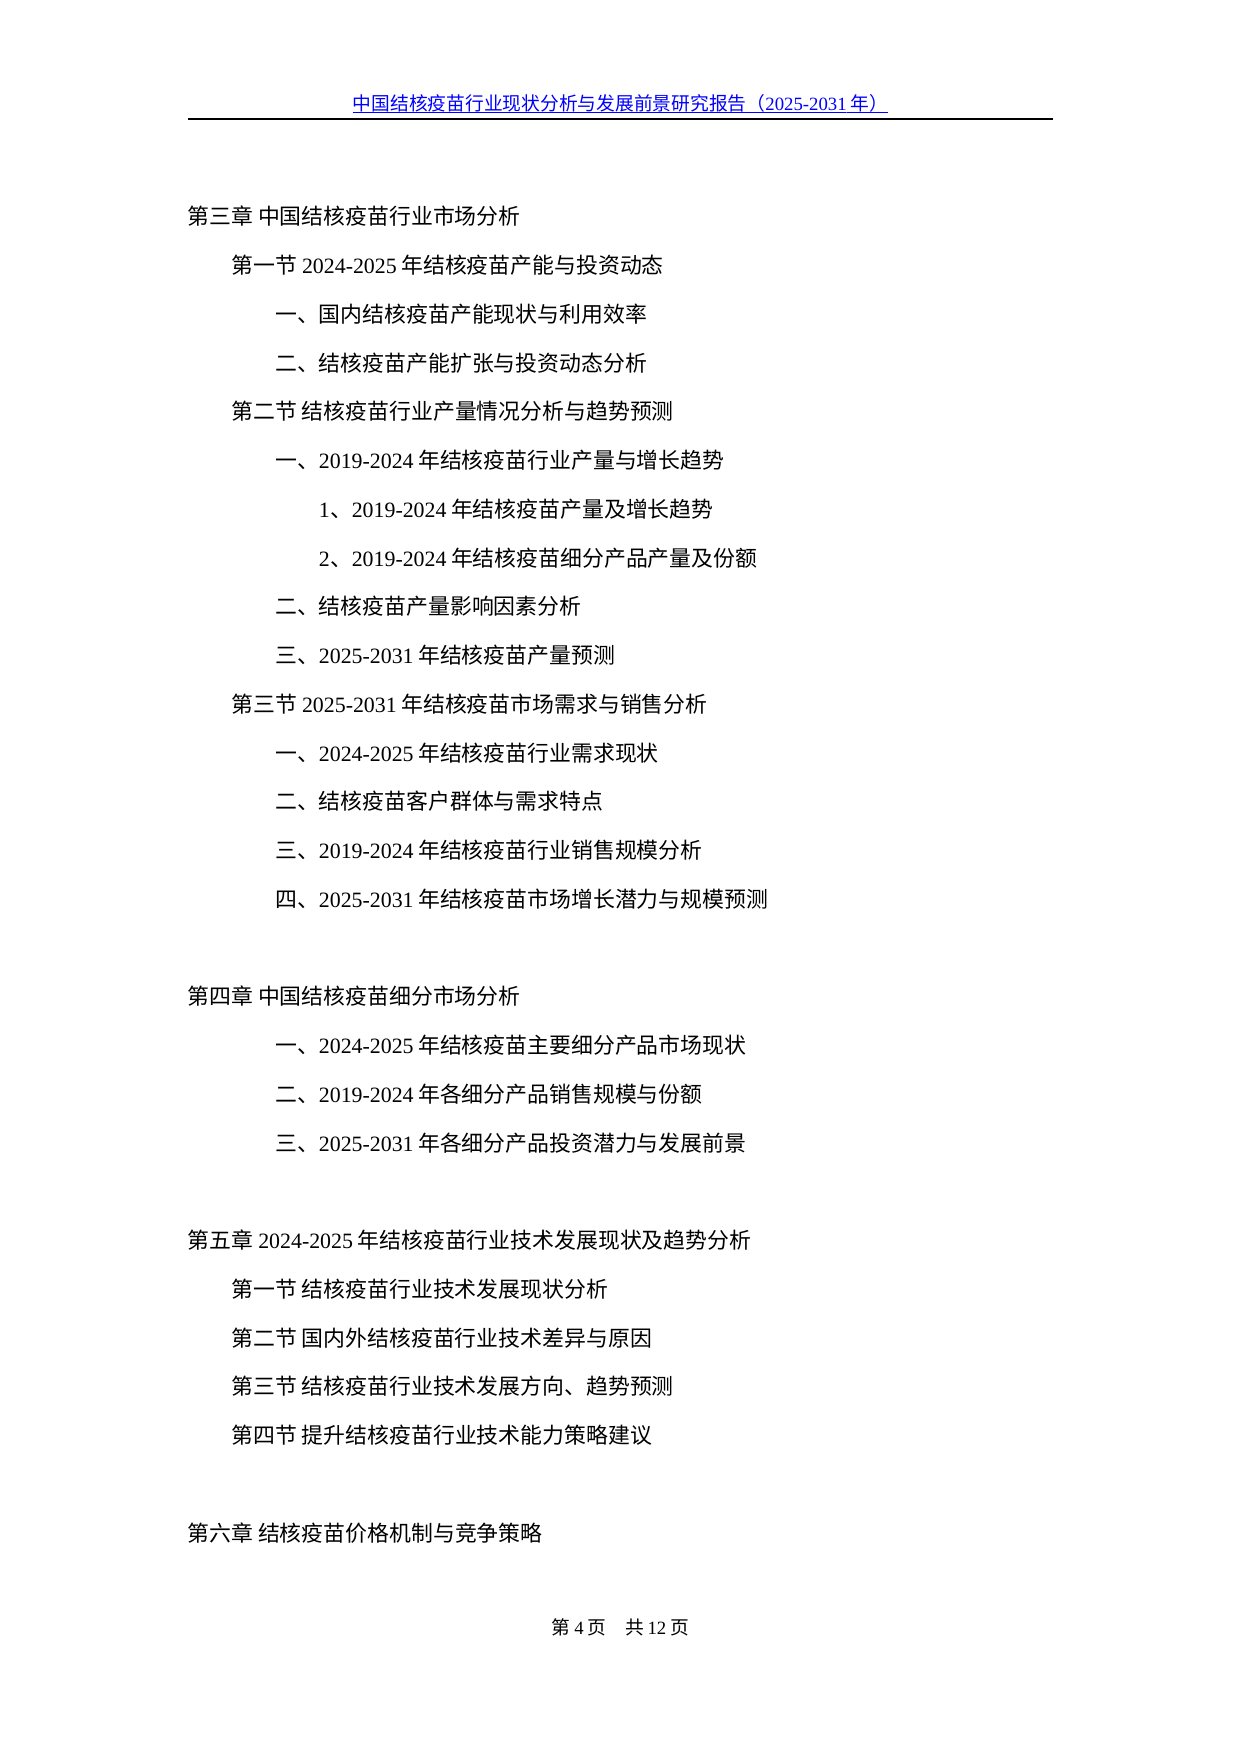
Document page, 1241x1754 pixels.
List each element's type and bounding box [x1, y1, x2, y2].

text [187, 150, 1053, 1548]
